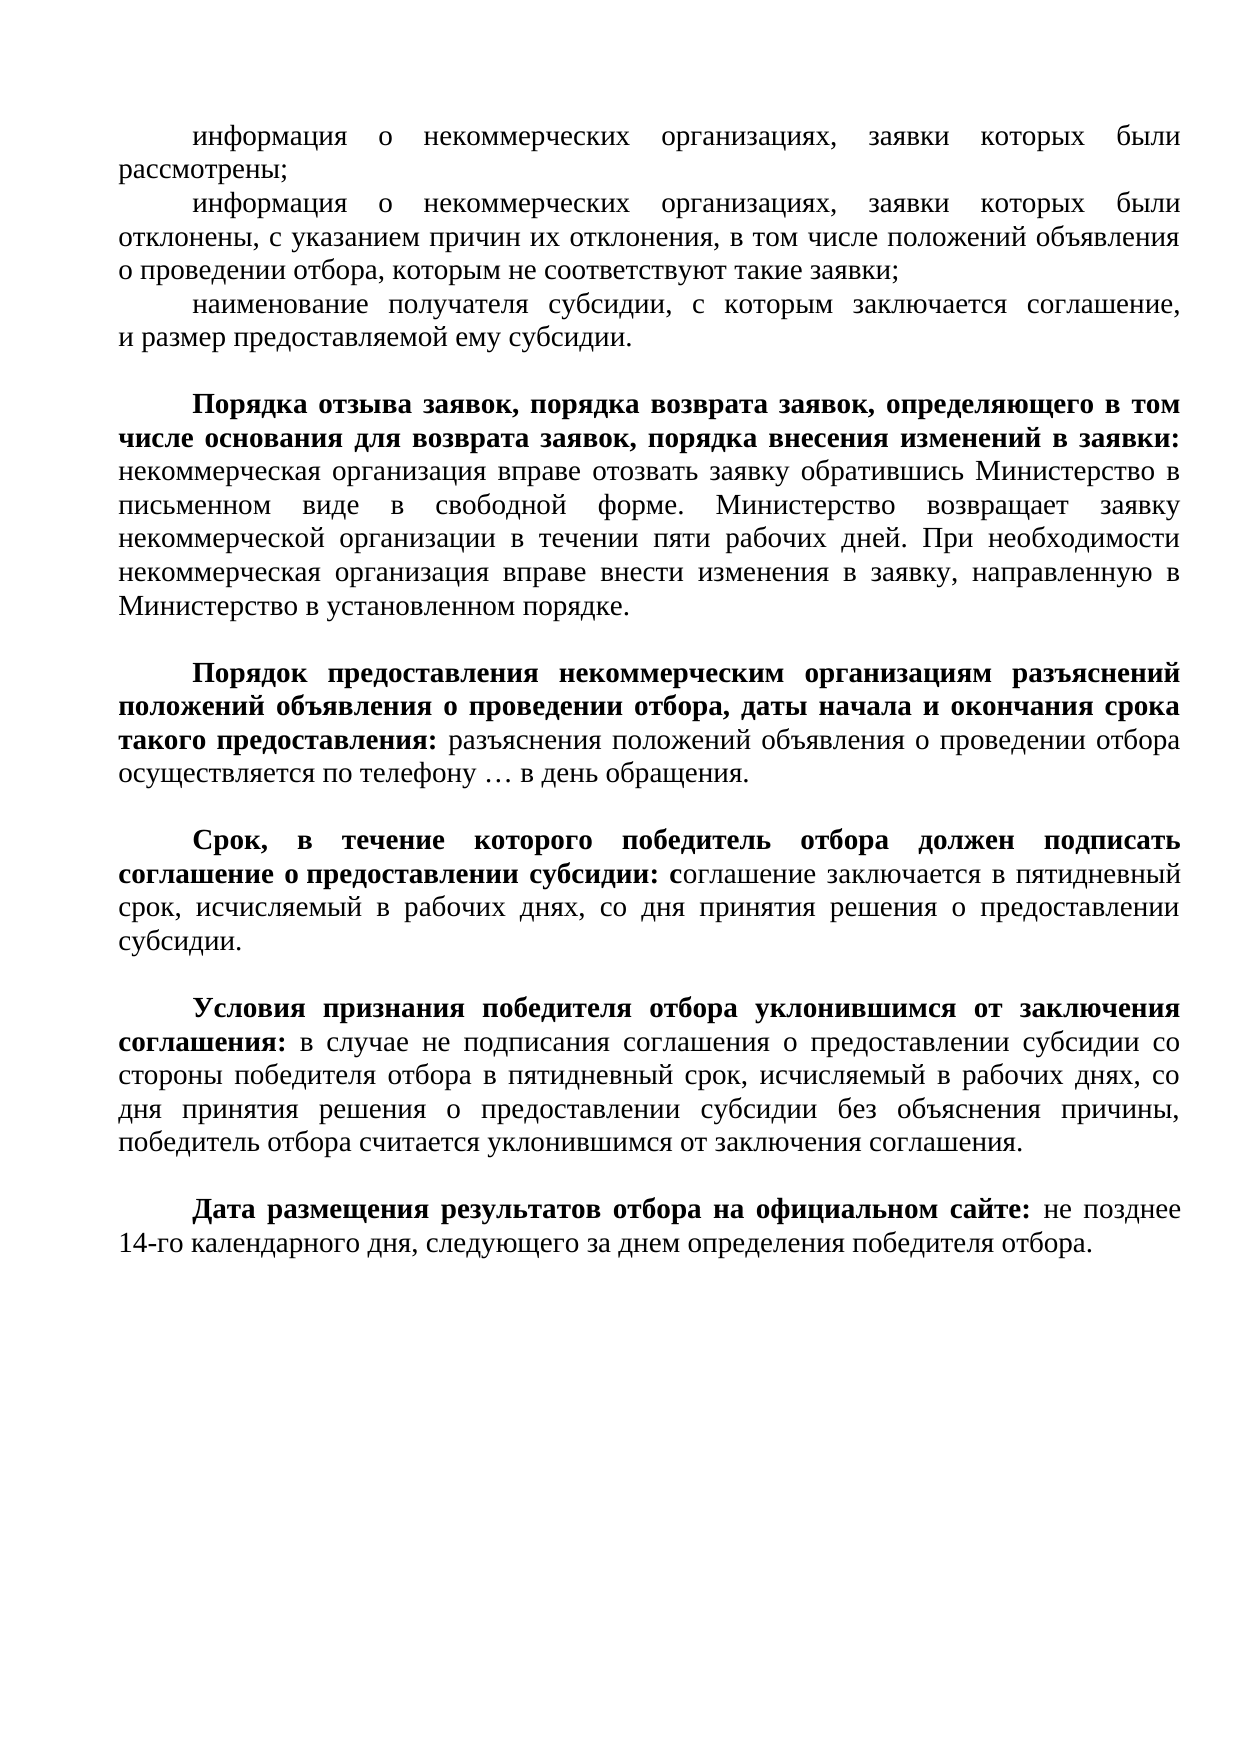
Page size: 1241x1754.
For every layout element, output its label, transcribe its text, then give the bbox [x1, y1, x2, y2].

text Дата размещения результатов отбора на официальном сайте: не позднее 14-го календарного дня, следующего за днем определения победителя отбора. [118, 1191, 1181, 1258]
text информация о некоммерческих организациях, заявки которых были рассмотрены; [118, 118, 1181, 185]
text Условия признания победителя отбора уклонившимся от заключения соглашения: в случае не подписания соглашения о предоставлении субсидии со стороны победителя отбора в пятидневный срок, исчисляемый в рабочих днях, со дня принятия решения о предоставлении субсидии без объяснения причины, победитель отбора считается уклонившимся от заключения соглашения. [118, 990, 1181, 1158]
text Порядка отзыва заявок, порядка возврата заявок, определяющего в том числе основания для возврата заявок, порядка внесения изменений в заявки: некоммерческая организация вправе отозвать заявку обратившись Министерство в письменном виде в свободной форме. Министерство возвращает заявку некоммерческой организации в течении пяти рабочих дней. При необходимости некоммерческая организация вправе внести изменения в заявку, направленную в Министерство в установленном порядке. [118, 386, 1181, 621]
text наименование получателя субсидии, с которым заключается соглашение, и размер предоставляемой ему субсидии. [118, 286, 1181, 353]
text Порядок предоставления некоммерческим организациям разъяснений положений объявления о проведении отбора, даты начала и окончания срока такого предоставления: разъяснения положений объявления о проведении отбора осуществляется по телефону … в день обращения. [118, 655, 1181, 789]
text информация о некоммерческих организациях, заявки которых были отклонены, с указанием причин их отклонения, в том числе положений объявления о проведении отбора, которым не соответствуют такие заявки; [118, 185, 1181, 286]
text Срок, в течение которого победитель отбора должен подписать соглашение о предоставлении субсидии: соглашение заключается в пятидневный срок, исчисляемый в рабочих днях, со дня принятия решения о предоставлении субсидии. [118, 822, 1181, 957]
